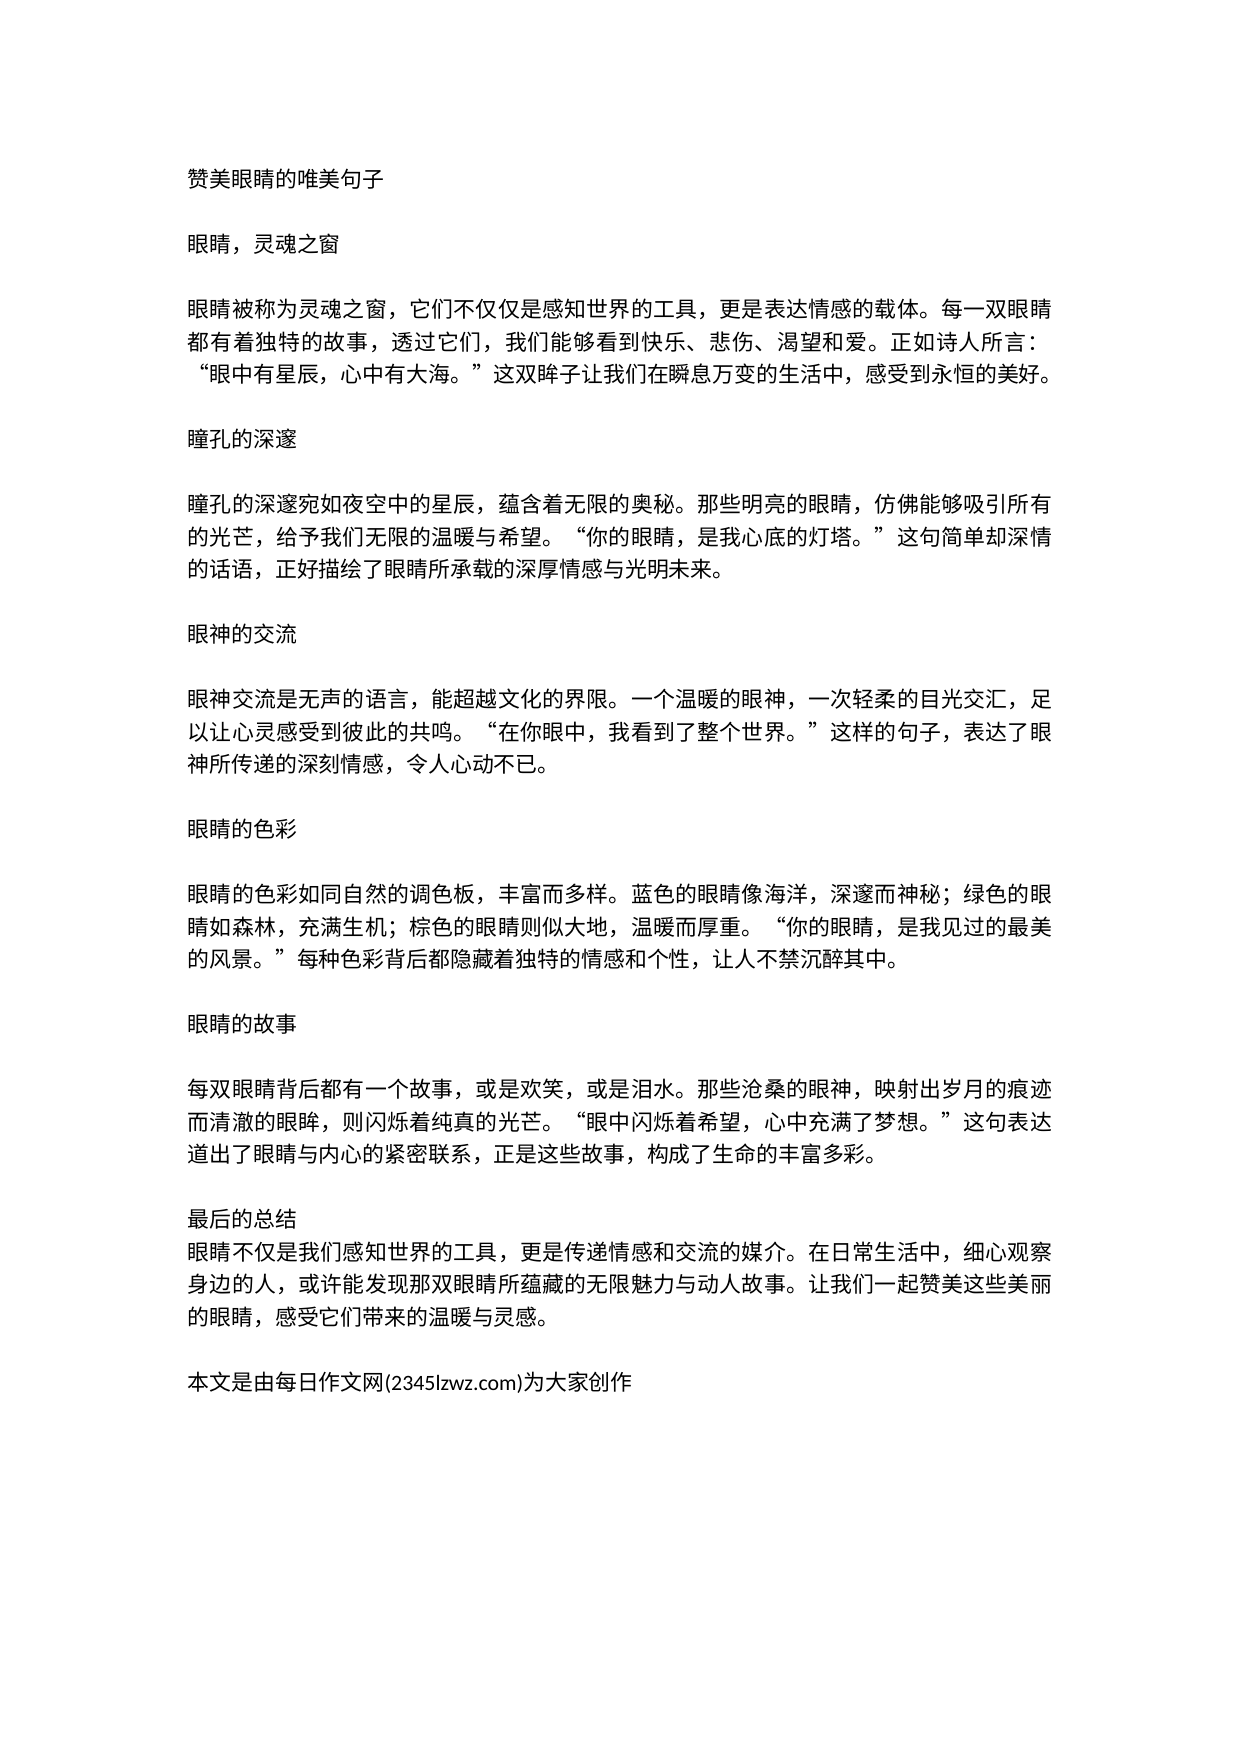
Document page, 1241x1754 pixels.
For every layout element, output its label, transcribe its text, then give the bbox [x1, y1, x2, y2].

text 眼睛的色彩 [187, 812, 1053, 844]
text 眼睛的色彩如同自然的调色板，丰富而多样。蓝色的眼睛像海洋，深邃而神秘；绿色的眼睛如森林，充满生机；棕色的眼睛则似大地，温暖而厚重。“你的眼睛，是我见过的最美的风景。”每种色彩背后都隐藏着独特的情感和个性，让人不禁沉醉其中。 [187, 877, 1053, 974]
text 本文是由每日作文网(2345lzwz.com)为大家创作 [187, 1364, 1053, 1397]
text 最后的总结 [187, 1202, 1053, 1234]
text 瞳孔的深邃宛如夜空中的星辰，蕴含着无限的奥秘。那些明亮的眼睛，仿佛能够吸引所有的光芒，给予我们无限的温暖与希望。“你的眼睛，是我心底的灯塔。”这句简单却深情的话语，正好描绘了眼睛所承载的深厚情感与光明未来。 [187, 487, 1053, 584]
text 眼睛被称为灵魂之窗，它们不仅仅是感知世界的工具，更是表达情感的载体。每一双眼睛都有着独特的故事，透过它们，我们能够看到快乐、悲伤、渴望和爱。正如诗人所言：“眼中有星辰，心中有大海。”这双眸子让我们在瞬息万变的生活中，感受到永恒的美好。 [187, 292, 1053, 389]
text 眼神的交流 [187, 617, 1053, 649]
text 眼睛不仅是我们感知世界的工具，更是传递情感和交流的媒介。在日常生活中，细心观察身边的人，或许能发现那双眼睛所蕴藏的无限魅力与动人故事。让我们一起赞美这些美丽的眼睛，感受它们带来的温暖与灵感。 [187, 1234, 1053, 1332]
text 每双眼睛背后都有一个故事，或是欢笑，或是泪水。那些沧桑的眼神，映射出岁月的痕迹；而清澈的眼眸，则闪烁着纯真的光芒。“眼中闪烁着希望，心中充满了梦想。”这句表达道出了眼睛与内心的紧密联系，正是这些故事，构成了生命的丰富多彩。 [187, 1072, 1053, 1169]
text 瞳孔的深邃 [187, 422, 1053, 454]
text 赞美眼睛的唯美句子 [187, 162, 1053, 194]
text 眼睛，灵魂之窗 [187, 227, 1053, 259]
text 眼睛的故事 [187, 1007, 1053, 1039]
text 眼神交流是无声的语言，能超越文化的界限。一个温暖的眼神，一次轻柔的目光交汇，足以让心灵感受到彼此的共鸣。“在你眼中，我看到了整个世界。”这样的句子，表达了眼神所传递的深刻情感，令人心动不已。 [187, 682, 1053, 779]
